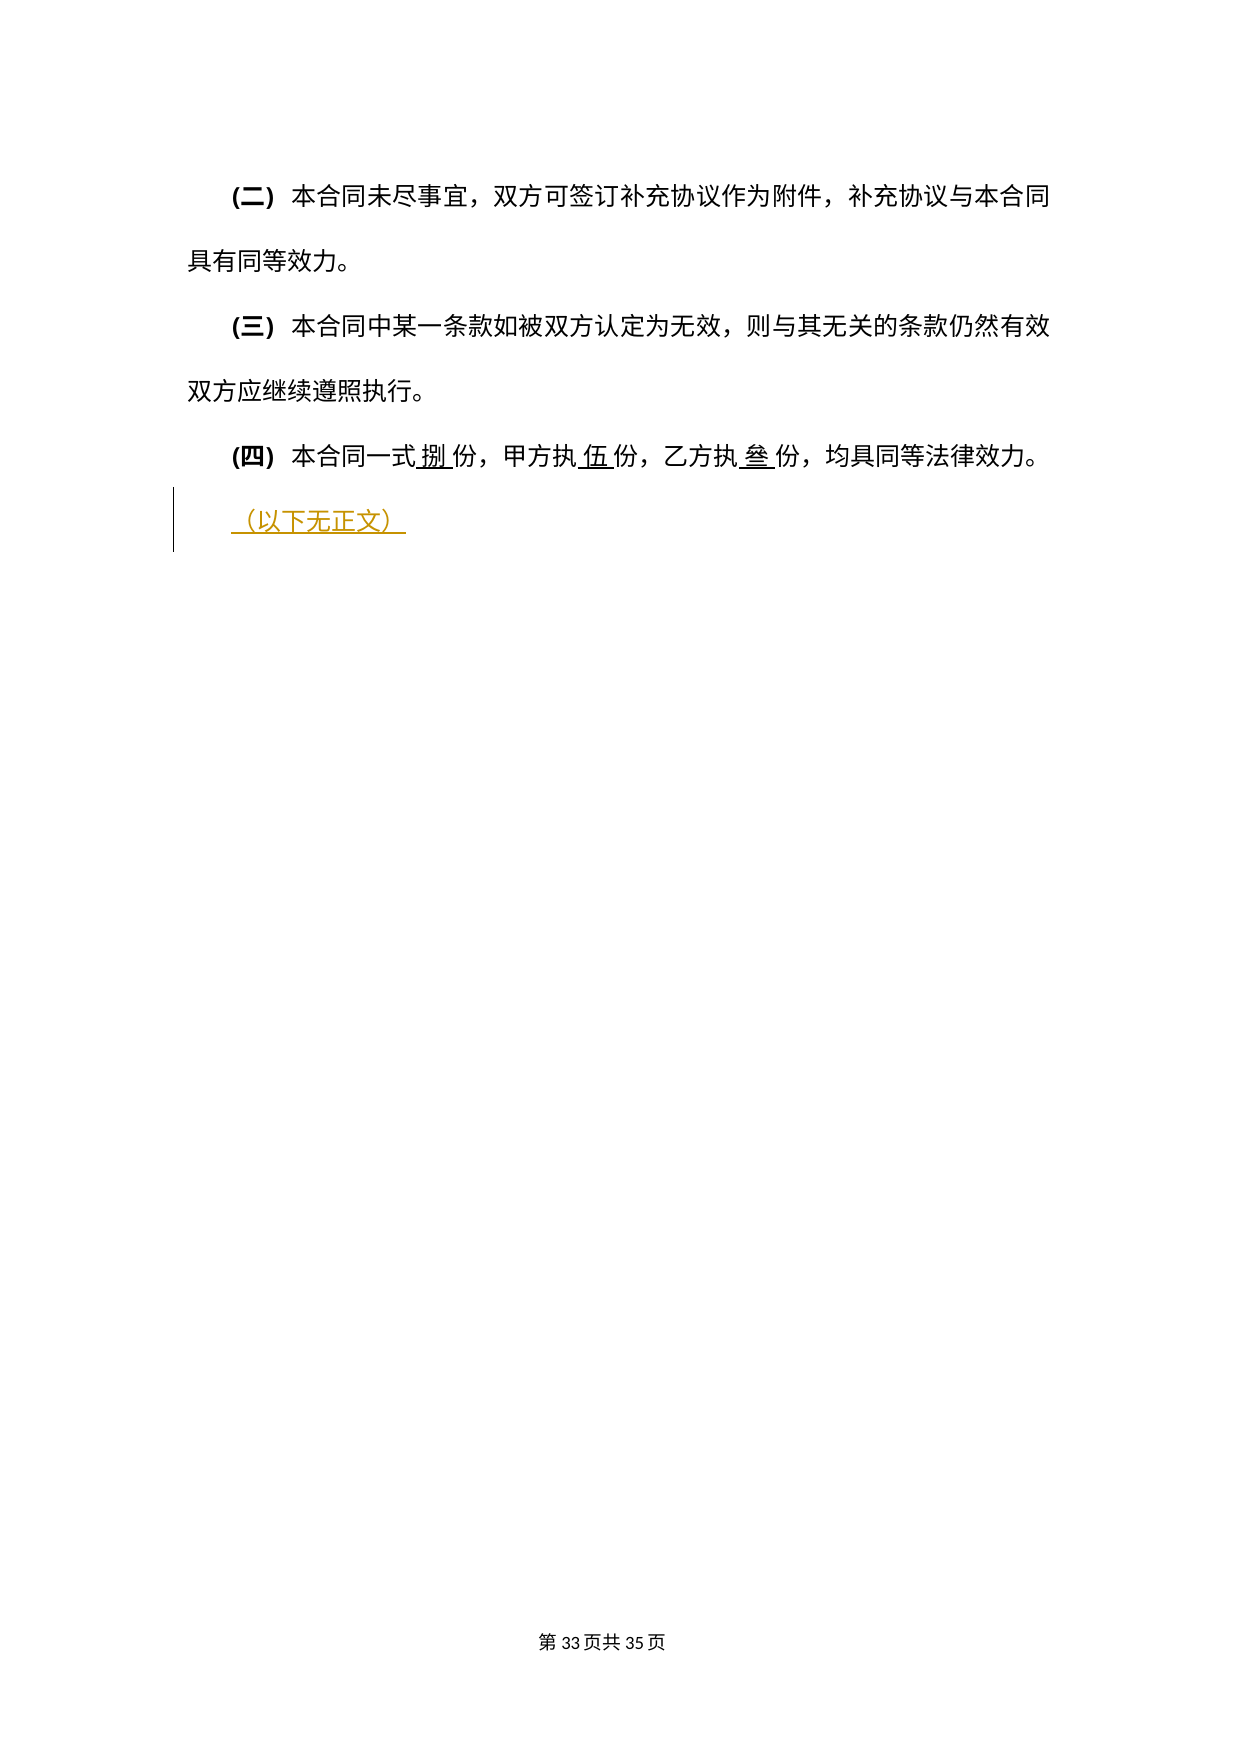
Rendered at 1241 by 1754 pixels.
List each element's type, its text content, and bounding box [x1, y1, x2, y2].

list 本合同未尽事宜，双方可签订补充协议作为附件，补充协议与本合同具有同等效力。 [187, 162, 1053, 292]
list 本合同一式 捌 份，甲方执 伍 份，乙方执 叄 份，均具同等法律效力。 [187, 422, 1053, 487]
list 本合同中某一条款如被双方认定为无效，则与其无关的条款仍然有效，双方应继续遵照执行。 [187, 292, 1053, 422]
